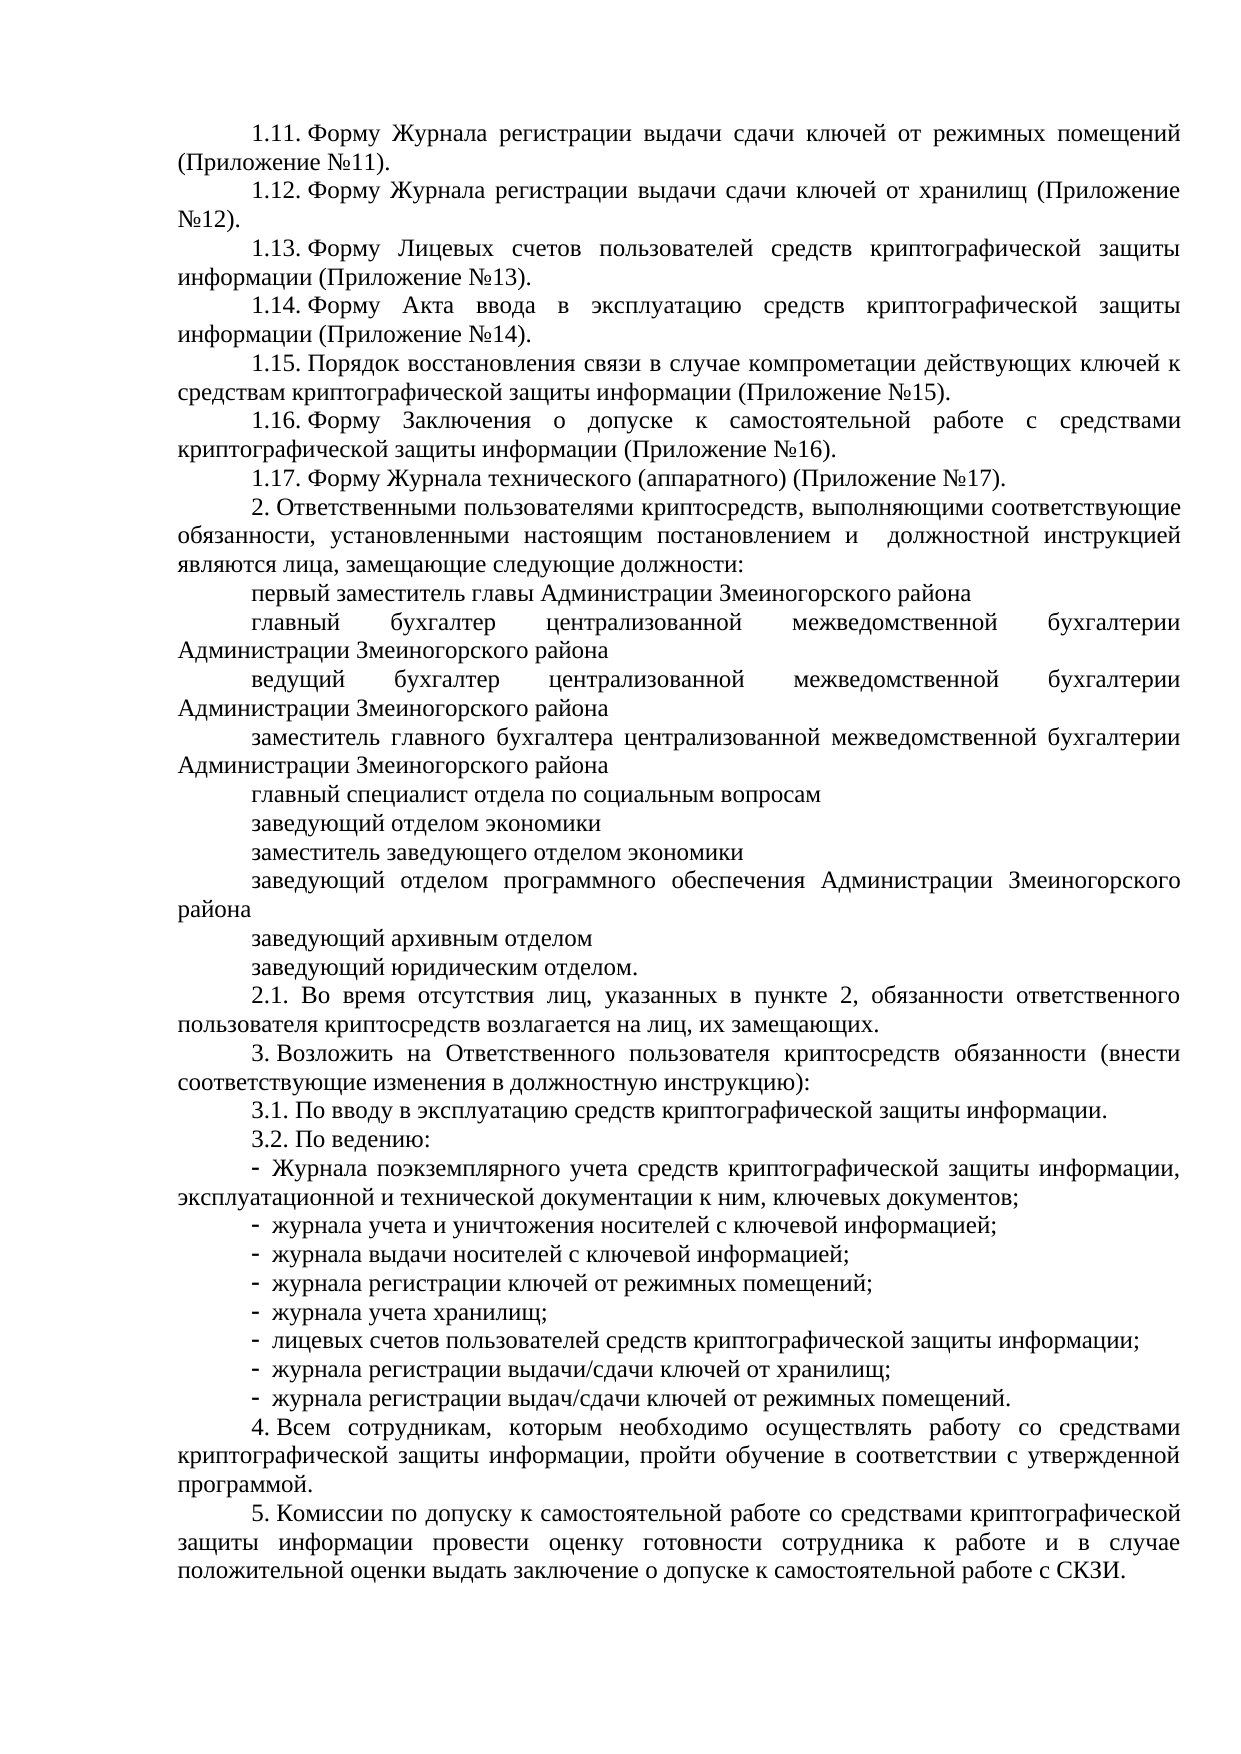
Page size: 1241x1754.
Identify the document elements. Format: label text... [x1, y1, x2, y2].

list журнала учета и уничтожения носителей с ключевой информацией; [177, 1211, 1181, 1239]
list журнала выдачи носителей с ключевой информацией; [177, 1239, 1181, 1268]
list журнала учета хранилищ; [177, 1297, 1181, 1326]
list Форму Журнала регистрации выдачи сдачи ключей от хранилищ (Приложение №12). [177, 176, 1181, 233]
text главный бухгалтер централизованной межведомственной бухгалтерии Администрации Змеиногорского района [177, 607, 1181, 664]
text заведующий отделом программного обеспечения Администрации Змеиногорского района [177, 866, 1181, 923]
list По вводу в эксплуатацию средств криптографической защиты информации. [177, 1096, 1181, 1124]
list Ответственными пользователями криптосредств, выполняющими соответствующие обязанности, установленными настоящим постановлением и должностной инструкцией являются лица, замещающие следующие должности: [177, 492, 1181, 578]
list Форму Лицевых счетов пользователей средств криптографической защиты информации (Приложение №13). [177, 233, 1181, 291]
list журнала регистрации выдач/сдачи ключей от режимных помещений. [177, 1383, 1181, 1412]
list Возложить на Ответственного пользователя криптосредств обязанности (внести соответствующие изменения в должностную инструкцию): [177, 1038, 1181, 1096]
text главный специалист отдела по социальным вопросам [177, 779, 1181, 808]
list лицевых счетов пользователей средств криптографической защиты информации; [177, 1326, 1181, 1354]
list Форму Журнала технического (аппаратного) (Приложение №17). [177, 463, 1181, 492]
list Комиссии по допуску к самостоятельной работе со средствами криптографической защиты информации провести оценку готовности сотрудника к работе и в случае положительной оценки выдать заключение о допуске к самостоятельной работе с СКЗИ. [177, 1498, 1181, 1584]
text первый заместитель главы Администрации Змеиногорского района [177, 578, 1181, 607]
text 2.1. Во время отсутствия лиц, указанных в пункте 2, обязанности ответственного пользователя криптосредств возлагается на лиц, их замещающих. [177, 981, 1181, 1038]
text заведующий юридическим отделом. [177, 952, 1181, 981]
list Журнала поэкземплярного учета средств криптографической защиты информации, эксплуатационной и технической документации к ним, ключевых документов; [177, 1153, 1181, 1211]
text заведующий архивным отделом [177, 923, 1181, 952]
list журнала регистрации ключей от режимных помещений; [177, 1268, 1181, 1297]
list Форму Акта ввода в эксплуатацию средств криптографической защиты информации (Приложение №14). [177, 291, 1181, 348]
list Всем сотрудникам, которым необходимо осуществлять работу со средствами криптографической защиты информации, пройти обучение в соответствии с утвержденной программой. [177, 1412, 1181, 1498]
list журнала регистрации выдачи/сдачи ключей от хранилищ; [177, 1354, 1181, 1383]
list По ведению: [177, 1124, 1181, 1153]
text заведующий отделом экономики [177, 808, 1181, 837]
list Форму Заключения о допуске к самостоятельной работе с средствами криптографической защиты информации (Приложение №16). [177, 406, 1181, 463]
text заместитель заведующего отделом экономики [177, 837, 1181, 866]
list Порядок восстановления связи в случае компрометации действующих ключей к средствам криптографической защиты информации (Приложение №15). [177, 348, 1181, 406]
text ведущий бухгалтер централизованной межведомственной бухгалтерии Администрации Змеиногорского района [177, 664, 1181, 722]
list Форму Журнала регистрации выдачи сдачи ключей от режимных помещений (Приложение №11). [177, 118, 1181, 176]
text заместитель главного бухгалтера централизованной межведомственной бухгалтерии Администрации Змеиногорского района [177, 722, 1181, 779]
